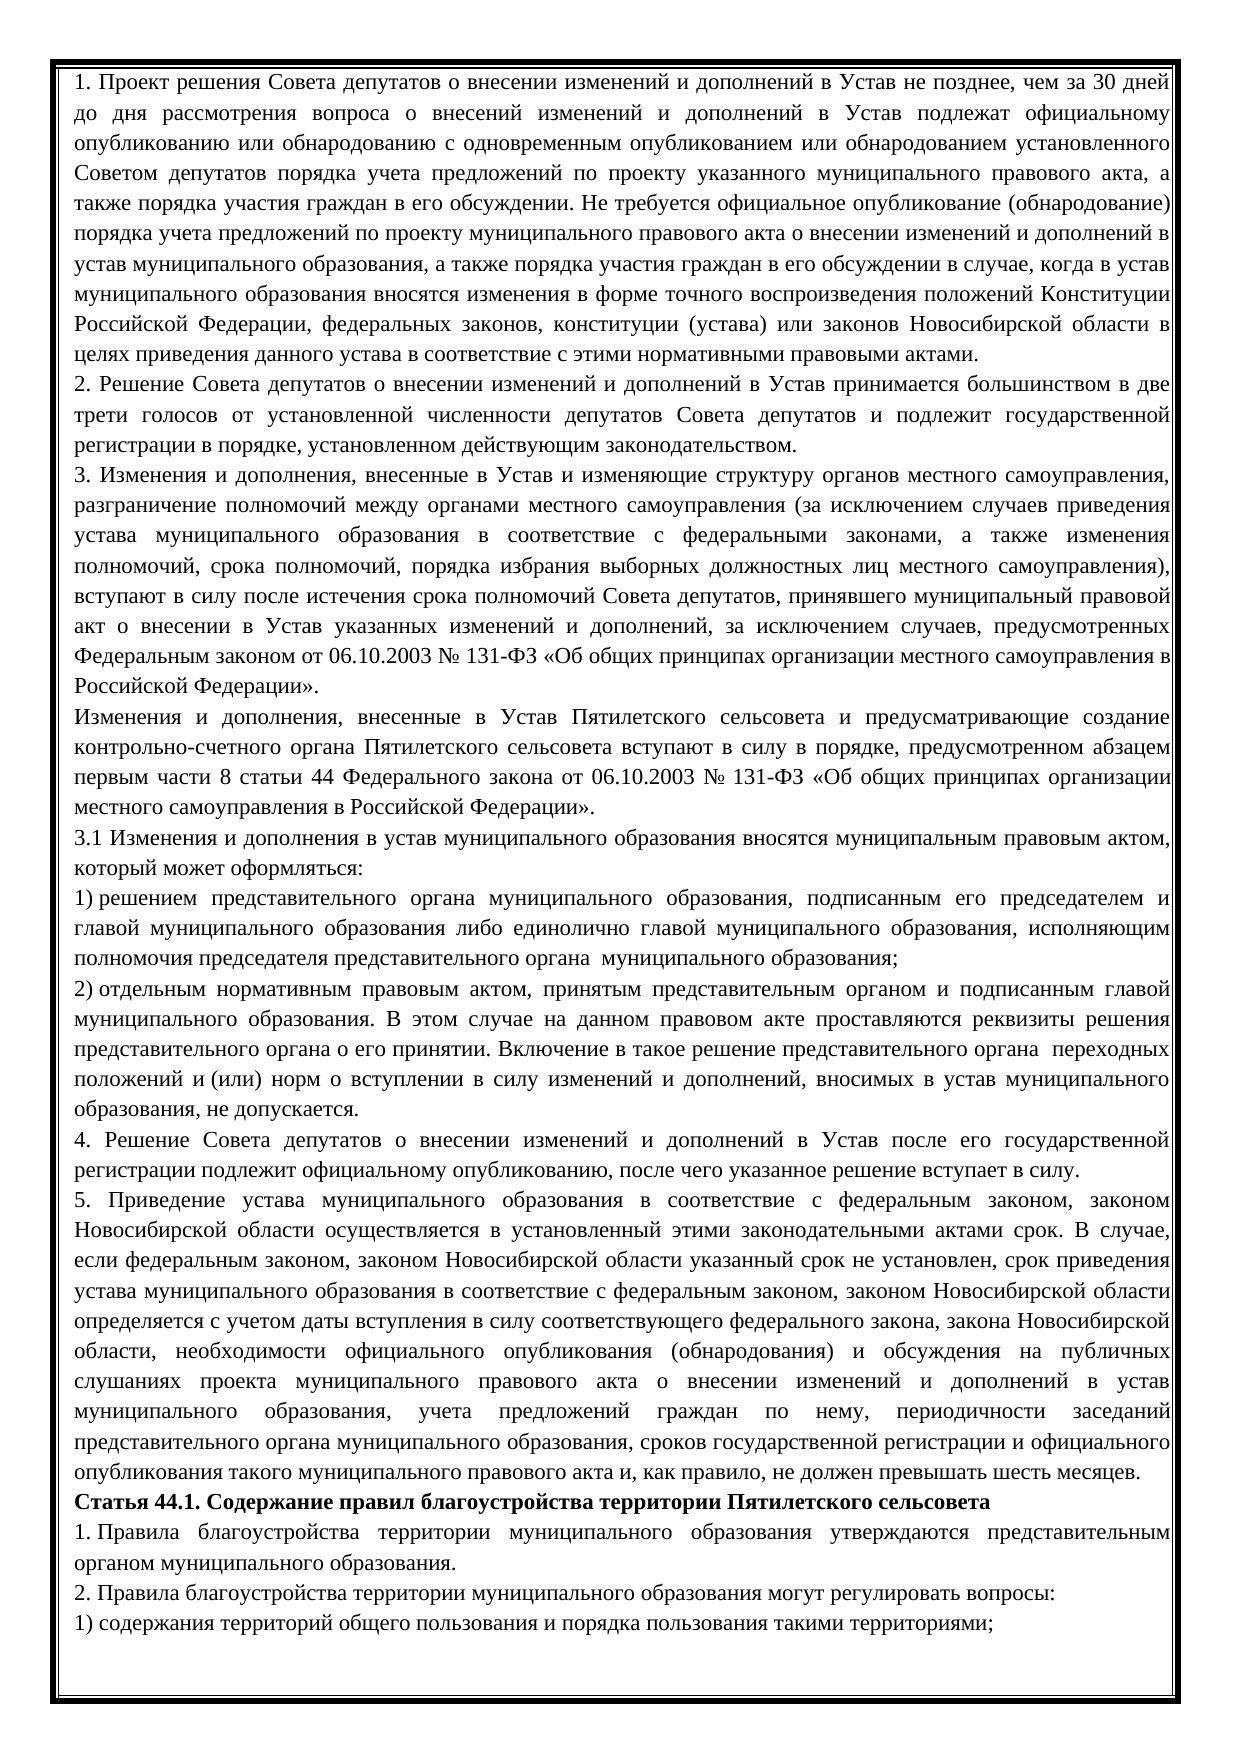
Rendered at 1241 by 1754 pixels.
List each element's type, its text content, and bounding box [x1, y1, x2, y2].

text 5. Приведение устава муниципального образования в соответствие с федеральным законом, законом Новосибирской области осуществляется в установленный этими законодательными актами срок. В случае, если федеральным законом, законом Новосибирской области указанный срок не установлен, срок приведения устава муниципального образования в соответствие с федеральным законом, законом Новосибирской области определяется с учетом даты вступления в силу соответствующего федерального закона, закона Новосибирской области, необходимости официального опубликования (обнародования) и обсуждения на публичных слушаниях проекта муниципального правового акта о внесении изменений и дополнений в устав муниципального образования, учета предложений граждан по нему, периодичности заседаний представительного органа муниципального образования, сроков государственной регистрации и официального опубликования такого муниципального правового акта и, как правило, не должен превышать шесть месяцев. [74, 1186, 1172, 1484]
text 3.1 Изменения и дополнения в устав муниципального образования вносятся муниципальным правовым актом, который может оформляться: [74, 823, 1172, 880]
text 2) отдельным нормативным правовым актом, принятым представительным органом и подписанным главой муниципального образования. В этом случае на данном правовом акте проставляются реквизиты решения представительного органа о его принятии. Включение в такое решение представительного органа переходных положений и (или) норм о вступлении в силу изменений и дополнений, вносимых в устав муниципального образования, не допускается. [74, 974, 1172, 1122]
text 1) содержания территорий общего пользования и порядка пользования такими территориями; [74, 1609, 1172, 1635]
text Статья 44.1. Содержание правил благоустройства территории Пятилетского сельсовета [74, 1488, 1172, 1514]
text 4. Решение Совета депутатов о внесении изменений и дополнений в Устав после его государственной регистрации подлежит официальному опубликованию, после чего указанное решение вступает в силу. [74, 1126, 1172, 1182]
text 1) решением представительного органа муниципального образования, подписанным его председателем и главой муниципального образования либо единолично главой муниципального образования, исполняющим полномочия председателя представительного органа муниципального образования; [74, 884, 1172, 971]
text 1. Правила благоустройства территории муниципального образования утверждаются представительным органом муниципального образования. [74, 1518, 1172, 1575]
text 3. Изменения и дополнения, внесенные в Устав и изменяющие структуру органов местного самоуправления, разграничение полномочий между органами местного самоуправления (за исключением случаев приведения устава муниципального образования в соответствие с федеральными законами, а также изменения полномочий, срока полномочий, порядка избрания выборных должностных лиц местного самоуправления), вступают в силу после истечения срока полномочий Совета депутатов, принявшего муниципальный правовой акт о внесении в Устав указанных изменений и дополнений, за исключением случаев, предусмотренных Федеральным законом от 06.10.2003 № 131-ФЗ «Об общих принципах организации местного самоуправления в Российской Федерации». [74, 461, 1172, 699]
text 2. Правила благоустройства территории муниципального образования могут регулировать вопросы: [74, 1579, 1172, 1605]
text 1. Проект решения Совета депутатов о внесении изменений и дополнений в Устав не позднее, чем за 30 дней до дня рассмотрения вопроса о внесений изменений и дополнений в Устав подлежат официальному опубликованию или обнародованию с одновременным опубликованием или обнародованием установленного Советом депутатов порядка учета предложений по проекту указанного муниципального правового акта, а также порядка участия граждан в его обсуждении. Не требуется официальное опубликование (обнародование) порядка учета предложений по проекту муниципального правового акта о внесении изменений и дополнений в устав муниципального образования, а также порядка участия граждан в его обсуждении в случае, когда в устав муниципального образования вносятся изменения в форме точного воспроизведения положений Конституции Российской Федерации, федеральных законов, конституции (устава) или законов Новосибирской области в целях приведения данного устава в соответствие с этими нормативными правовыми актами. [74, 69, 1172, 367]
text 2. Решение Совета депутатов о внесении изменений и дополнений в Устав принимается большинством в две трети голосов от установленной численности депутатов Совета депутатов и подлежит государственной регистрации в порядке, установленном действующим законодательством. [74, 370, 1172, 457]
text Изменения и дополнения, внесенные в Устав Пятилетского сельсовета и предусматривающие создание контрольно-счетного органа Пятилетского сельсовета вступают в силу в порядке, предусмотренном абзацем первым части 8 статьи 44 Федерального закона от 06.10.2003 № 131-ФЗ «Об общих принципах организации местного самоуправления в Российской Федерации». [74, 703, 1172, 820]
